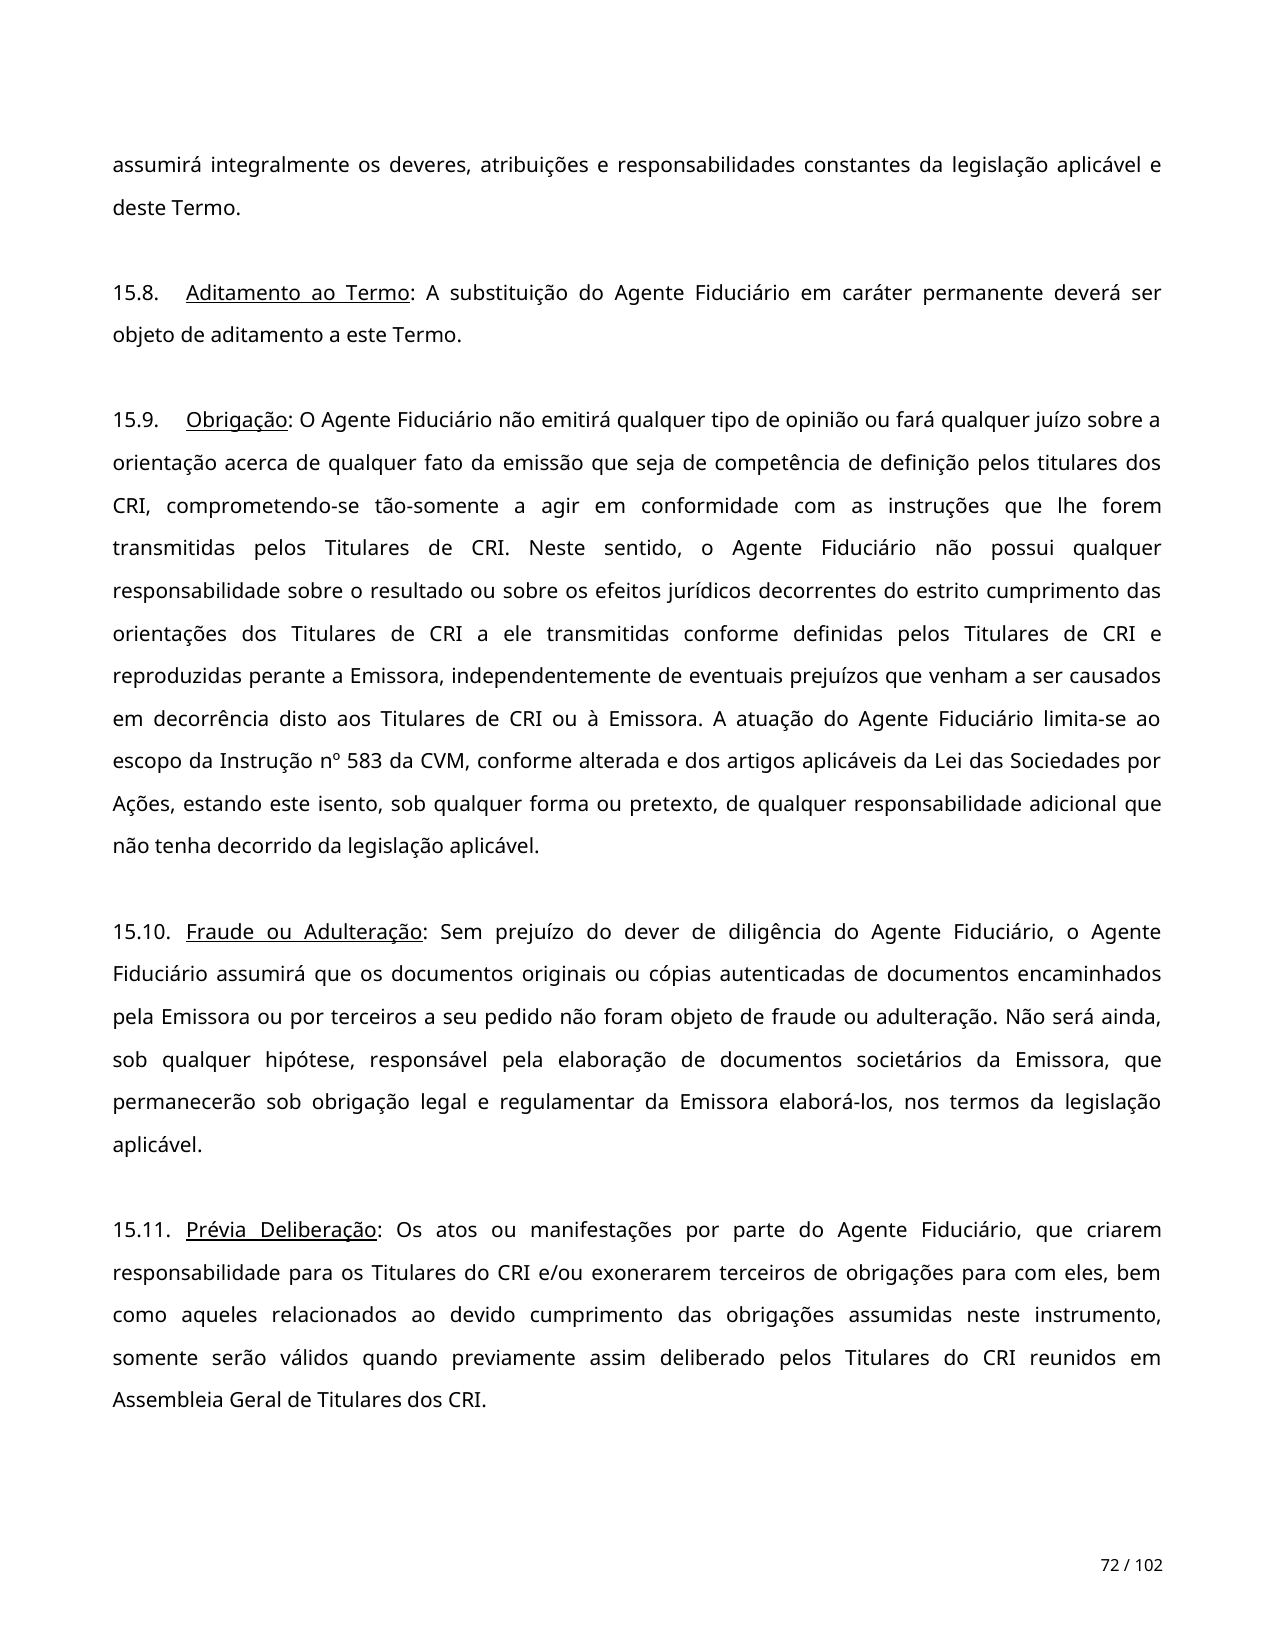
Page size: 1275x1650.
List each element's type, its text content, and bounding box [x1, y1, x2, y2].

text 15.11. Prévia Deliberação: Os atos ou manifestações por parte do Agente Fiduciário, que criarem responsabilidade para os Titulares do CRI e/ou exonerarem terceiros de obrigações para com eles, bem como aqueles relacionados ao devido cumprimento das obrigações assumidas neste instrumento, somente serão válidos quando previamente assim deliberado pelos Titulares do CRI reunidos em Assembleia Geral de Titulares dos CRI. [112, 1215, 1163, 1414]
text 15.9. Obrigação: O Agente Fiduciário não emitirá qualquer tipo de opinião ou fará qualquer juízo sobre a orientação acerca de qualquer fato da emissão que seja de competência de definição pelos titulares dos CRI, comprometendo-se tão-somente a agir em conformidade com as instruções que lhe forem transmitidas pelos Titulares de CRI. Neste sentido, o Agente Fiduciário não possui qualquer responsabilidade sobre o resultado ou sobre os efeitos jurídicos decorrentes do estrito cumprimento das orientações dos Titulares de CRI a ele transmitidas conforme definidas pelos Titulares de CRI e reproduzidas perante a Emissora, independentemente de eventuais prejuízos que venham a ser causados em decorrência disto aos Titulares de CRI ou à Emissora. A atuação do Agente Fiduciário limita-se ao escopo da Instrução nº 583 da CVM, conforme alterada e dos artigos aplicáveis da Lei das Sociedades por Ações, estando este isento, sob qualquer forma ou pretexto, de qualquer responsabilidade adicional que não tenha decorrido da legislação aplicável. [112, 406, 1163, 860]
text 15.8. Aditamento ao Termo: A substituição do Agente Fiduciário em caráter permanente deverá ser objeto de aditamento a este Termo. [112, 278, 1163, 349]
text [112, 150, 1163, 221]
text 15.10. Fraude ou Adulteração: Sem prejuízo do dever de diligência do Agente Fiduciário, o Agente Fiduciário assumirá que os documentos originais ou cópias autenticadas de documentos encaminhados pela Emissora ou por terceiros a seu pedido não foram objeto de fraude ou adulteração. Não será ainda, sob qualquer hipótese, responsável pela elaboração de documentos societários da Emissora, que permanecerão sob obrigação legal e regulamentar da Emissora elaborá-los, nos termos da legislação aplicável. [112, 917, 1163, 1158]
